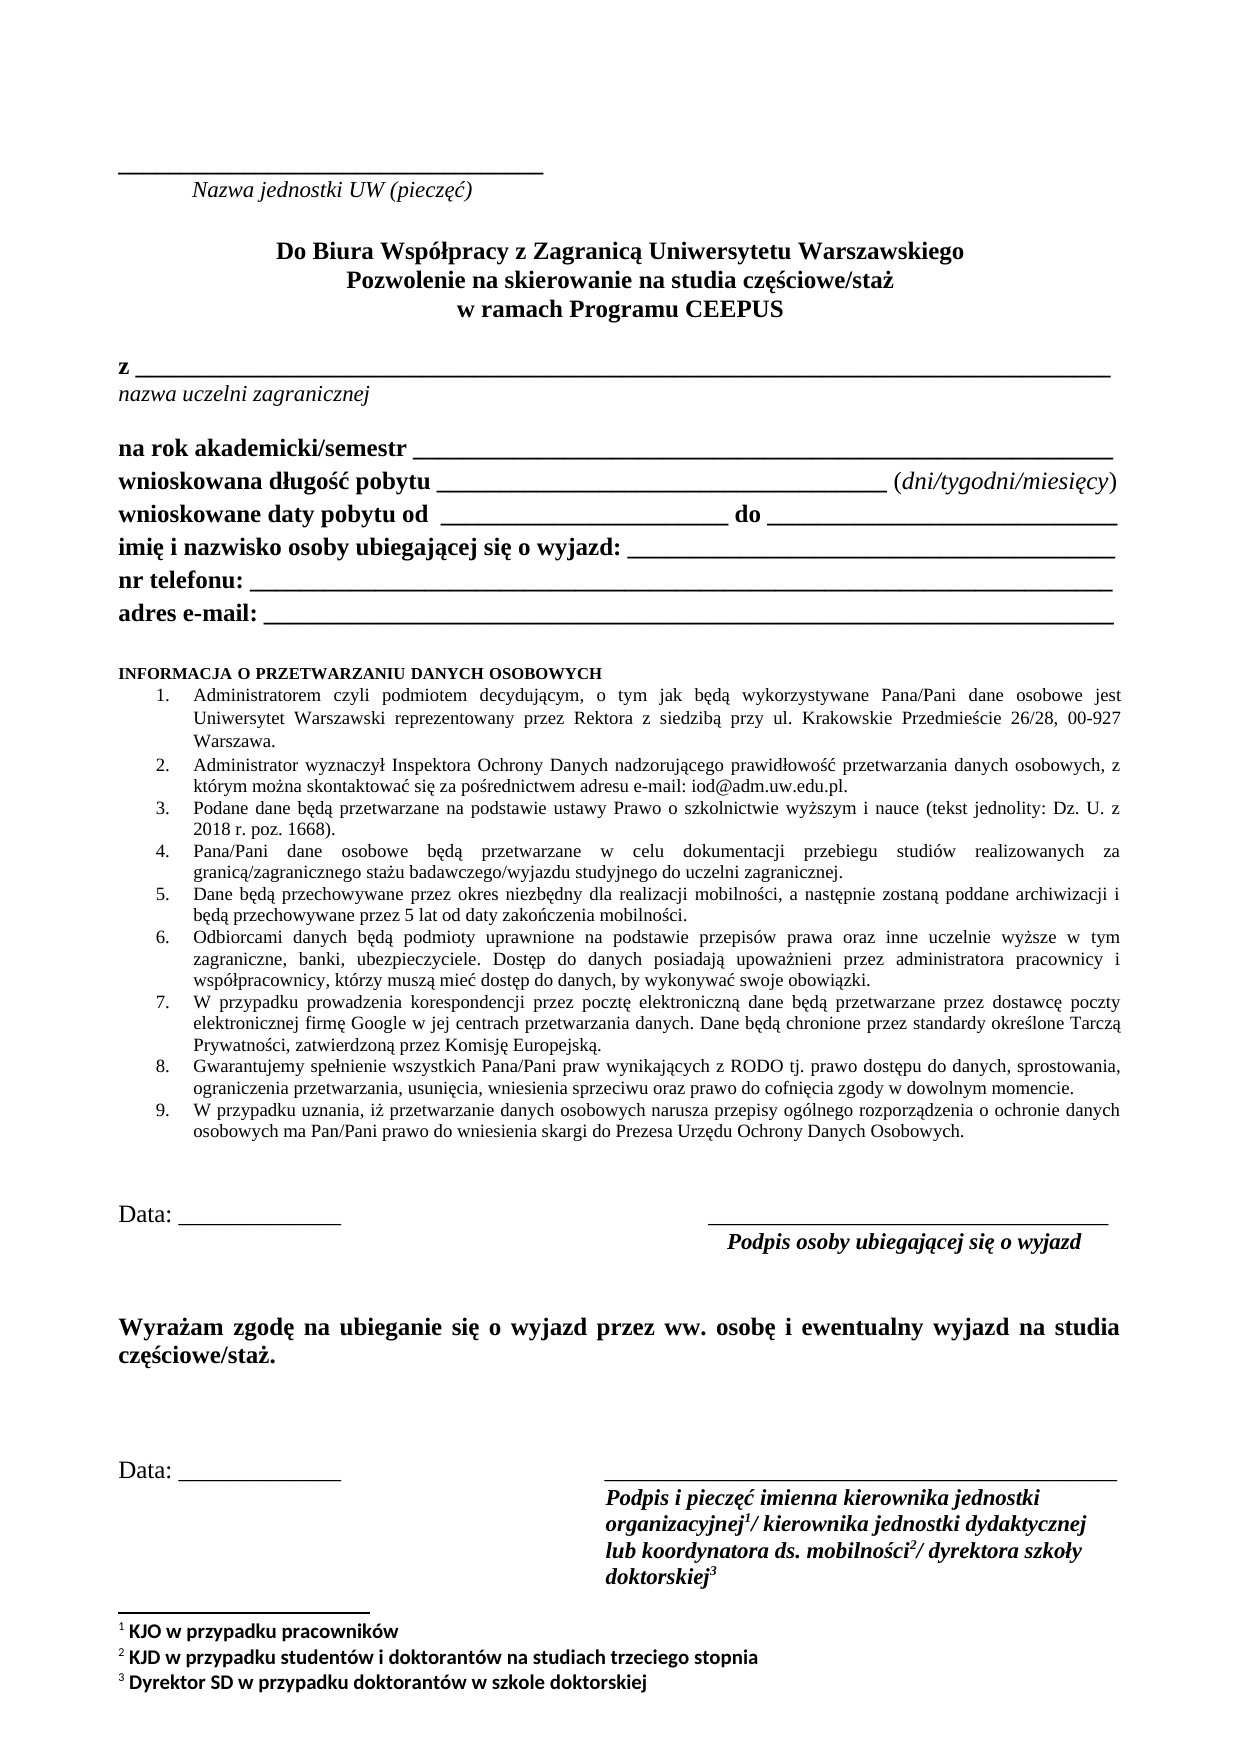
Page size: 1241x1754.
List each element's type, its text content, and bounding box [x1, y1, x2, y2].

text na rok akademicki/semestr ________________________________________________________ [118, 433, 1122, 462]
list Pana/Pani dane osobowe będą przetwarzane w celu dokumentacji przebiegu studiów realizowanych za granicą/zagranicznego stażu badawczego/wyjazdu studyjnego do uczelni zagranicznej. [156, 840, 1122, 883]
text informacja o przetwarzaniu danych osobowych [118, 660, 1122, 684]
title Do Biura Współpracy z Zagranicą Uniwersytetu Warszawskiego [118, 236, 1122, 265]
title __________________________________ [118, 148, 1122, 176]
text adres e-mail: ____________________________________________________________________ [118, 598, 1122, 627]
text nr telefonu: _____________________________________________________________________ [118, 565, 1122, 594]
text z ______________________________________________________________________________ [118, 351, 1122, 380]
list W przypadku uznania, iż przetwarzanie danych osobowych narusza przepisy ogólnego rozporządzenia o ochronie danych osobowych ma Pan/Pani prawo do wniesienia skargi do Prezesa Urzędu Ochrony Danych Osobowych. [156, 1098, 1122, 1142]
title Nazwa jednostki UW (pieczęć) [118, 176, 1122, 203]
list Odbiorcami danych będą podmioty uprawnione na podstawie przepisów prawa oraz inne uczelnie wyższe w tym zagraniczne, banki, ubezpieczyciele. Dostęp do danych posiadają upoważnieni przez administratora pracownicy i współpracownicy, którzy muszą mieć dostęp do danych, by wykonywać swoje obowiązki. [156, 926, 1122, 991]
list Podane dane będą przetwarzane na podstawie ustawy Prawo o szkolnictwie wyższym i nauce (tekst jednolity: Dz. U. z 2018 r. poz. 1668). [156, 797, 1122, 840]
text Wyrażam zgodę na ubieganie się o wyjazd przez ww. osobę i ewentualny wyjazd na studia częściowe/staż. [118, 1312, 1122, 1369]
text wnioskowane daty pobytu od _______________________ do ____________________________ [118, 499, 1122, 528]
text Podpis osoby ubiegającej się o wyjazd [118, 1228, 1122, 1254]
text Data: _____________ _________________________________________ [118, 1455, 1122, 1484]
text imię i nazwisko osoby ubiegającej się o wyjazd: _______________________________________ [118, 532, 1122, 561]
list Dane będą przechowywane przez okres niezbędny dla realizacji mobilności, a następnie zostaną poddane archiwizacji i będą przechowywane przez 5 lat od daty zakończenia mobilności. [156, 883, 1122, 926]
text Data: _____________ ________________________________ [118, 1199, 1122, 1228]
text Podpis i pieczęć imienna kierownika jednostki organizacyjnej/ kierownika jednostki dydaktycznej lub koordynatora ds. mobilności/ dyrektora szkoły doktorskiej [605, 1484, 1122, 1589]
list W przypadku prowadzenia korespondencji przez pocztę elektroniczną dane będą przetwarzane przez dostawcę poczty elektronicznej firmę Google w jej centrach przetwarzania danych. Dane będą chronione przez standardy określone Tarczą Prywatności, zatwierdzoną przez Komisję Europejską. [156, 991, 1122, 1055]
list Administratorem czyli podmiotem decydującym, o tym jak będą wykorzystywane Pana/Pani dane osobowe jest Uniwersytet Warszawski reprezentowany przez Rektora z siedzibą przy ul. Krakowskie Przedmieście 26/28, 00-927 Warszawa. [156, 684, 1122, 752]
list Gwarantujemy spełnienie wszystkich Pana/Pani praw wynikających z RODO tj. prawo dostępu do danych, sprostowania, ograniczenia przetwarzania, usunięcia, wniesienia sprzeciwu oraz prawo do cofnięcia zgody w dowolnym momencie. [156, 1055, 1122, 1098]
text w ramach Programu CEEPUS [118, 294, 1122, 323]
list Administrator wyznaczył Inspektora Ochrony Danych nadzorującego prawidłowość przetwarzania danych osobowych, z którym można skontaktować się za pośrednictwem adresu e-mail: iod@adm.uw.edu.pl. [156, 753, 1122, 797]
title Pozwolenie na skierowanie na studia częściowe/staż [118, 265, 1122, 294]
text wnioskowana długość pobytu ____________________________________ (dni/tygodni/miesięcy) [118, 466, 1122, 494]
text nazwa uczelni zagranicznej [118, 380, 1122, 406]
